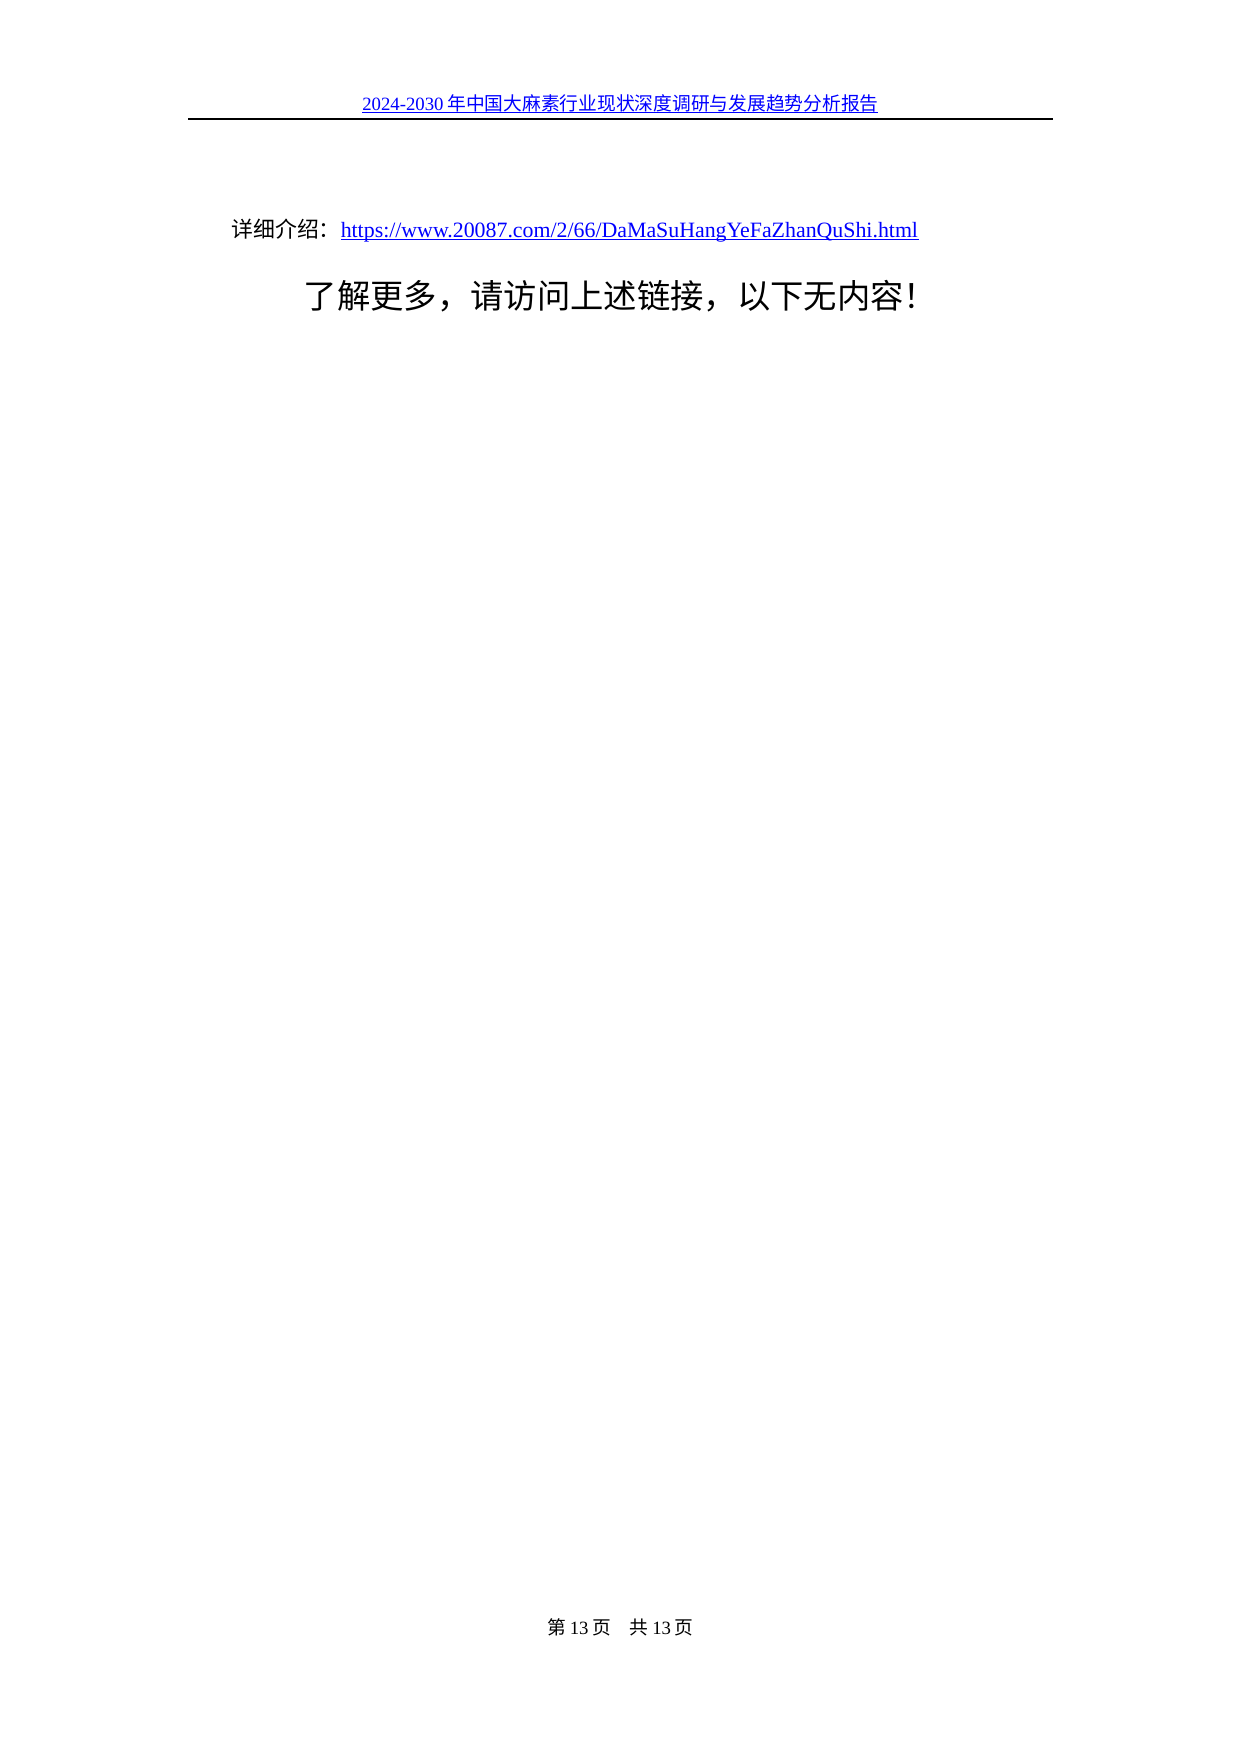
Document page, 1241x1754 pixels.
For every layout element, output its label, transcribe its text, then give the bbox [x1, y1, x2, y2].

text 详细介绍：https://www.20087.com/2/66/DaMaSuHangYeFaZhanQuShi.html [187, 212, 1053, 244]
title 了解更多，请访问上述链接，以下无内容！ [187, 262, 1053, 327]
